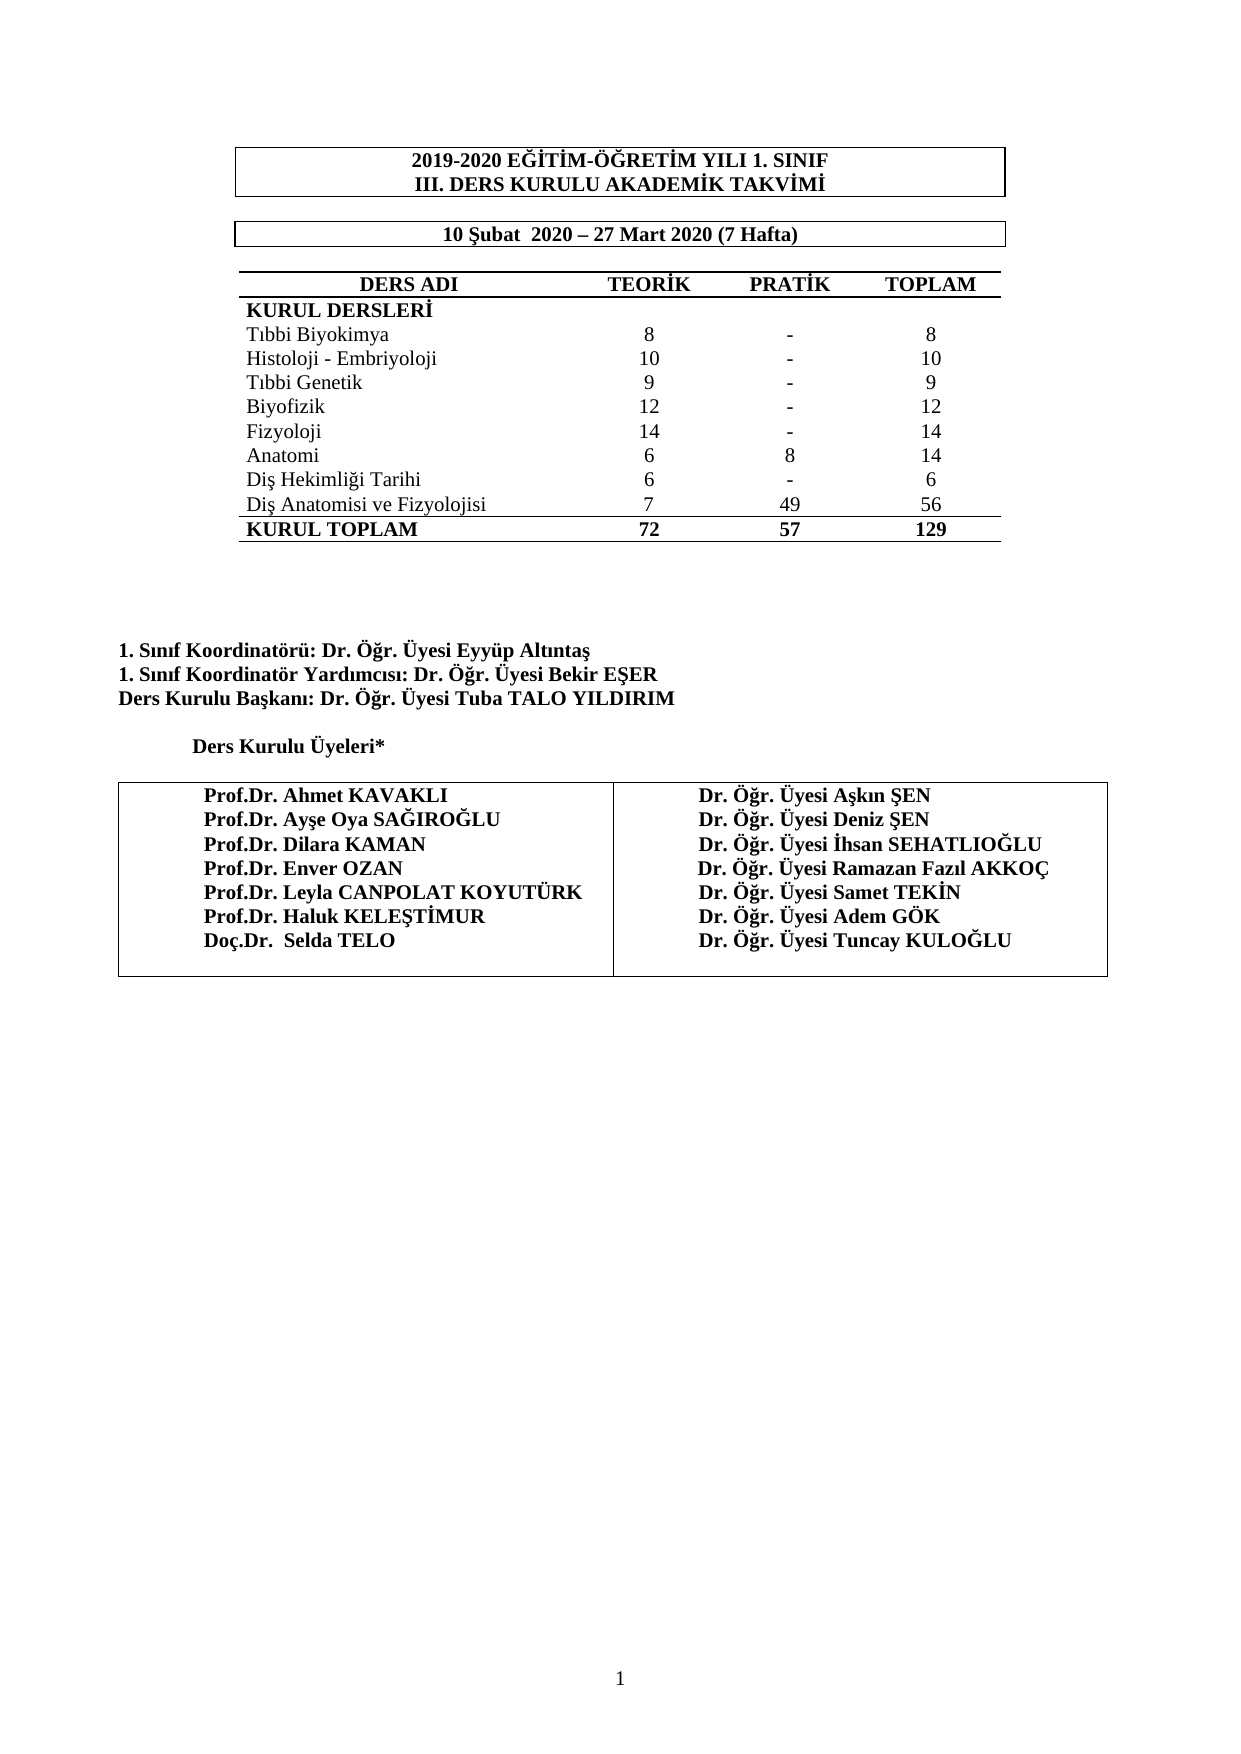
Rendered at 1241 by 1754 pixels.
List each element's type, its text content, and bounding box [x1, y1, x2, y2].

table_cell Diş Hekimliği Tarihi [239, 468, 579, 491]
text 1. Sınıf Koordinatörü: Dr. Öğr. Üyesi Eyyüp Altıntaş [118, 638, 1122, 662]
table_cell Tıbbi Biyokimya [239, 322, 579, 346]
table_cell Biyofizik [239, 394, 579, 418]
table_cell 14 [860, 443, 1001, 467]
table_cell 8 [860, 322, 1001, 346]
table_cell 14 [860, 418, 1001, 443]
table_cell 9 [579, 370, 719, 394]
table_cell Fizyoloji [239, 418, 579, 443]
table_header 2019-2020 EĞİTİM-ÖĞRETİM YILI 1. SINIF III. DERS KURULU AKADEMİK TAKVİMİ [236, 148, 1004, 196]
table_cell 49 [719, 491, 860, 516]
table_cell Tıbbi Genetik [239, 370, 579, 394]
table_cell - [719, 346, 860, 370]
table_cell - [719, 322, 860, 346]
table_header Dr. Öğr. Üyesi Aşkın ŞEN Dr. Öğr. Üyesi Deniz ŞEN Dr. Öğr. Üyesi İhsan SEHATLIOĞLU Dr. Öğr. Üyesi Ramazan Fazıl AKKOÇ Dr. Öğr. Üyesi Samet TEKİN Dr. Öğr. Üyesi Adem GÖK Dr. Öğr. Üyesi Tuncay KULOĞLU [614, 783, 1107, 976]
table_cell 6 [579, 443, 719, 467]
table_cell - [719, 418, 860, 443]
table_cell 12 [579, 394, 719, 418]
table_header 10 Şubat 2020 – 27 Mart 2020 (7 Hafta) [236, 222, 1005, 246]
table_cell 6 [860, 468, 1001, 491]
table_cell KURUL TOPLAM [239, 517, 579, 541]
table_header TOPLAM [860, 273, 1001, 296]
table_cell 56 [860, 491, 1001, 516]
text Ders Kurulu Başkanı: Dr. Öğr. Üyesi Tuba TALO YILDIRIM [118, 686, 1122, 710]
table_cell 129 [860, 517, 1001, 541]
text 1. Sınıf Koordinatör Yardımcısı: Dr. Öğr. Üyesi Bekir EŞER [118, 662, 1122, 686]
table_cell Diş Anatomisi ve Fizyolojisi [239, 491, 579, 516]
table_cell 10 [860, 346, 1001, 370]
table_cell 8 [579, 322, 719, 346]
table_cell - [719, 468, 860, 491]
table_header DERS ADI [239, 273, 579, 296]
table_cell Histoloji - Embriyoloji [239, 346, 579, 370]
table_cell 9 [860, 370, 1001, 394]
table_cell 8 [719, 443, 860, 467]
table_cell Anatomi [239, 443, 579, 467]
table_cell 12 [860, 394, 1001, 418]
table_cell 57 [719, 517, 860, 541]
table_cell 14 [579, 418, 719, 443]
table_cell 72 [579, 517, 719, 541]
table_header PRATİK [719, 273, 860, 296]
table_cell 6 [579, 468, 719, 491]
text Ders Kurulu Üyeleri* [118, 734, 1122, 758]
table_header Prof.Dr. Ahmet KAVAKLI Prof.Dr. Ayşe Oya SAĞIROĞLU Prof.Dr. Dilara KAMAN Prof.Dr. Enver OZAN Prof.Dr. Leyla CANPOLAT KOYUTÜRK Prof.Dr. Haluk KELEŞTİMUR Doç.Dr. Selda TELO [119, 783, 613, 976]
table_cell 10 [579, 346, 719, 370]
table_cell KURUL DERSLERİ [239, 298, 1001, 322]
table_cell - [719, 394, 860, 418]
table_header TEORİK [579, 273, 719, 296]
table_cell 7 [579, 491, 719, 516]
table_cell - [719, 370, 860, 394]
